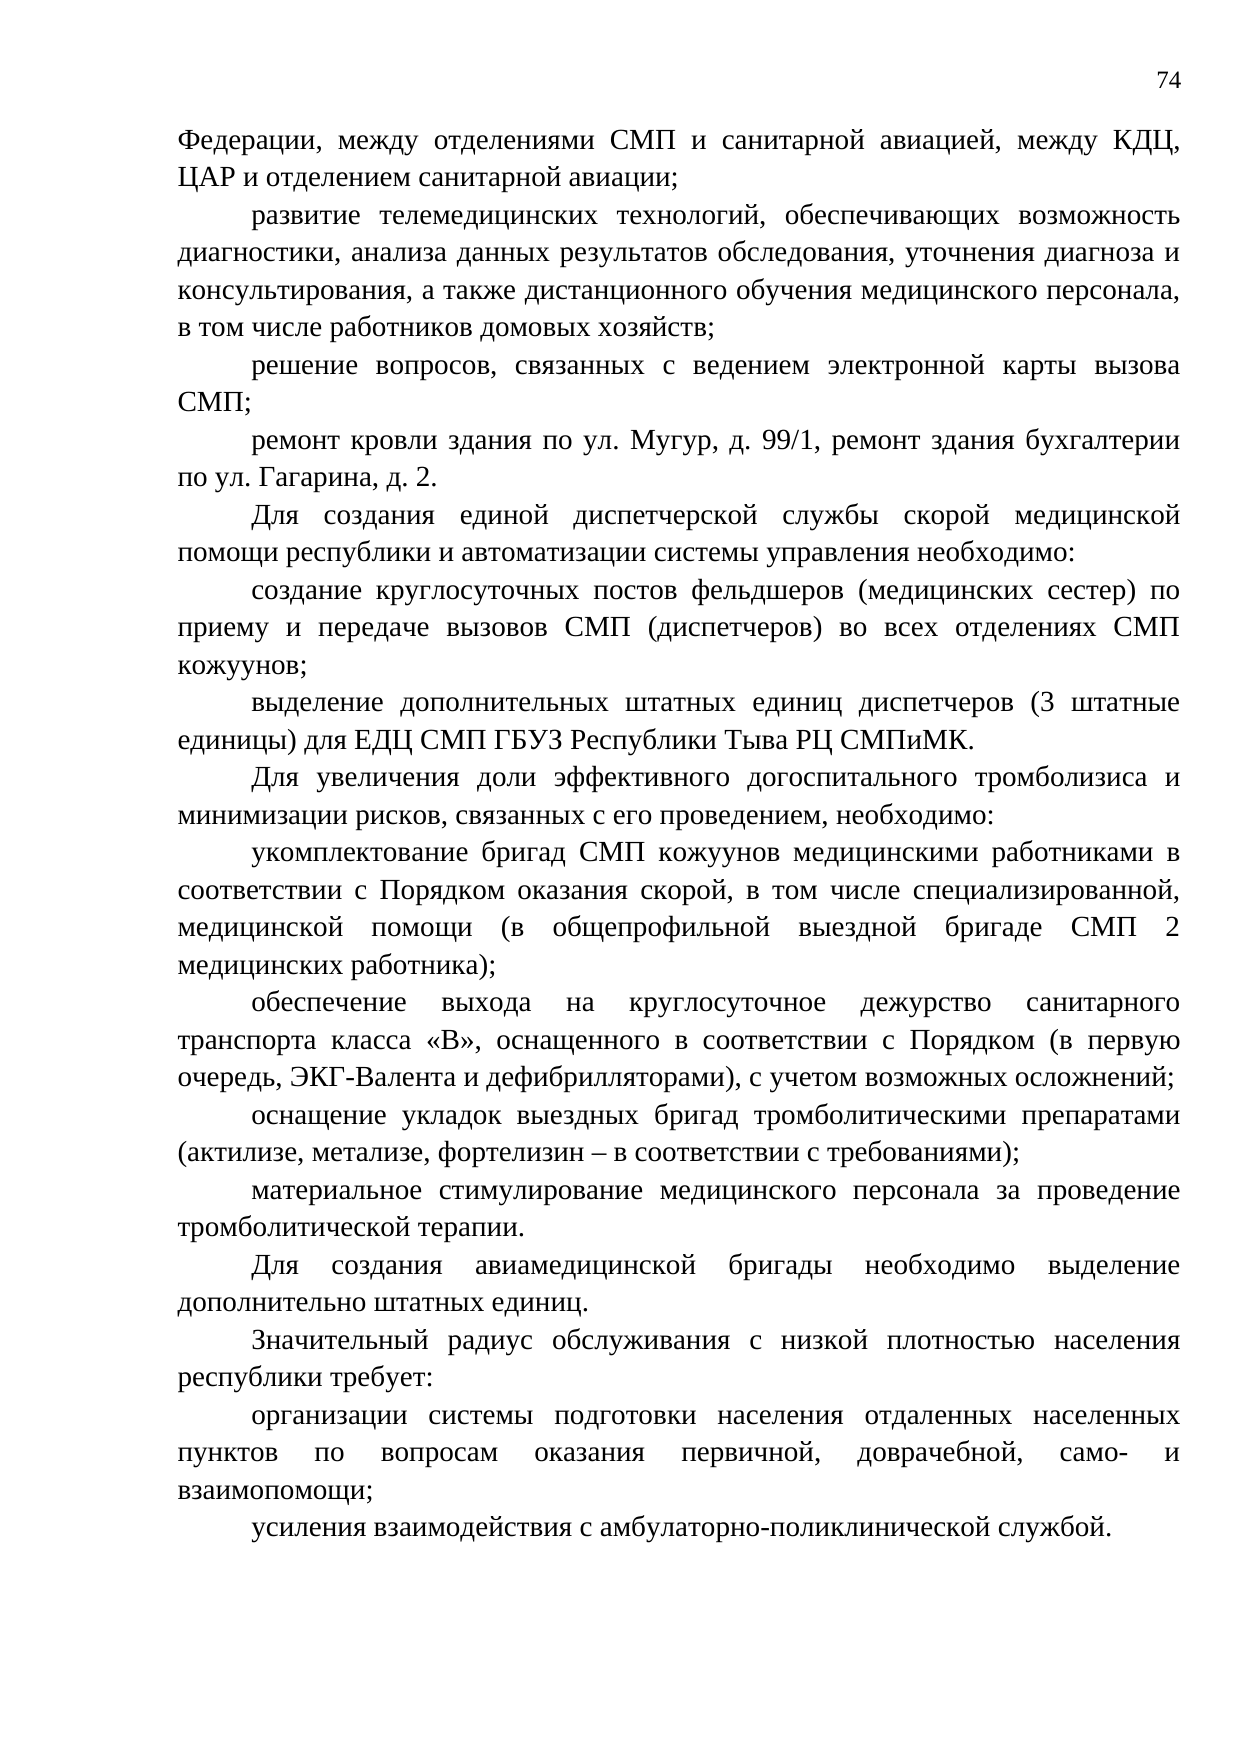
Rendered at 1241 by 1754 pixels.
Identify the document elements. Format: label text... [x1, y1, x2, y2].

text Для создания единой диспетчерской службы скорой медицинской помощи республики и автоматизации системы управления необходимо: [177, 493, 1181, 568]
text обеспечение выхода на круглосуточное дежурство санитарного транспорта класса «В», оснащенного в соответствии с Порядком (в первую очередь, ЭКГ-Валента и дефибрилляторами), с учетом возможных осложнений; [177, 981, 1181, 1093]
text оснащение укладок выездных бригад тромболитическими препаратами (актилизе, метализе, фортелизин – в соответствии с требованиями); [177, 1093, 1181, 1168]
text укомплектование бригад СМП кожуунов медицинскими работниками в соответствии с Порядком оказания скорой, в том числе специализированной, медицинской помощи (в общепрофильной выездной бригаде СМП 2 медицинских работника); [177, 831, 1181, 981]
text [177, 118, 1181, 193]
text ремонт кровли здания по ул. Мугур, д. 99/1, ремонт здания бухгалтерии по ул. Гагарина, д. 2. [177, 418, 1181, 493]
text Значительный радиус обслуживания с низкой плотностью населения республики требует: [177, 1318, 1181, 1393]
text развитие телемедицинских технологий, обеспечивающих возможность диагностики, анализа данных результатов обследования, уточнения диагноза и консультирования, а также дистанционного обучения медицинского персонала, в том числе работников домовых хозяйств; [177, 193, 1181, 343]
text решение вопросов, связанных с ведением электронной карты вызова СМП; [177, 343, 1181, 418]
text материальное стимулирование медицинского персонала за проведение тромболитической терапии. [177, 1168, 1181, 1243]
text выделение дополнительных штатных единиц диспетчеров (3 штатные единицы) для ЕДЦ СМП ГБУЗ Республики Тыва РЦ СМПиМК. [177, 681, 1181, 756]
text организации системы подготовки населения отдаленных населенных пунктов по вопросам оказания первичной, доврачебной, само- и взаимопомощи; [177, 1393, 1181, 1506]
text Для создания авиамедицинской бригады необходимо выделение дополнительно штатных единиц. [177, 1243, 1181, 1318]
text Для увеличения доли эффективного догоспитального тромболизиса и минимизации рисков, связанных с его проведением, необходимо: [177, 756, 1181, 831]
text создание круглосуточных постов фельдшеров (медицинских сестер) по приему и передаче вызовов СМП (диспетчеров) во всех отделениях СМП кожуунов; [177, 568, 1181, 681]
text усиления взаимодействия с амбулаторно-поликлинической службой. [177, 1506, 1181, 1543]
